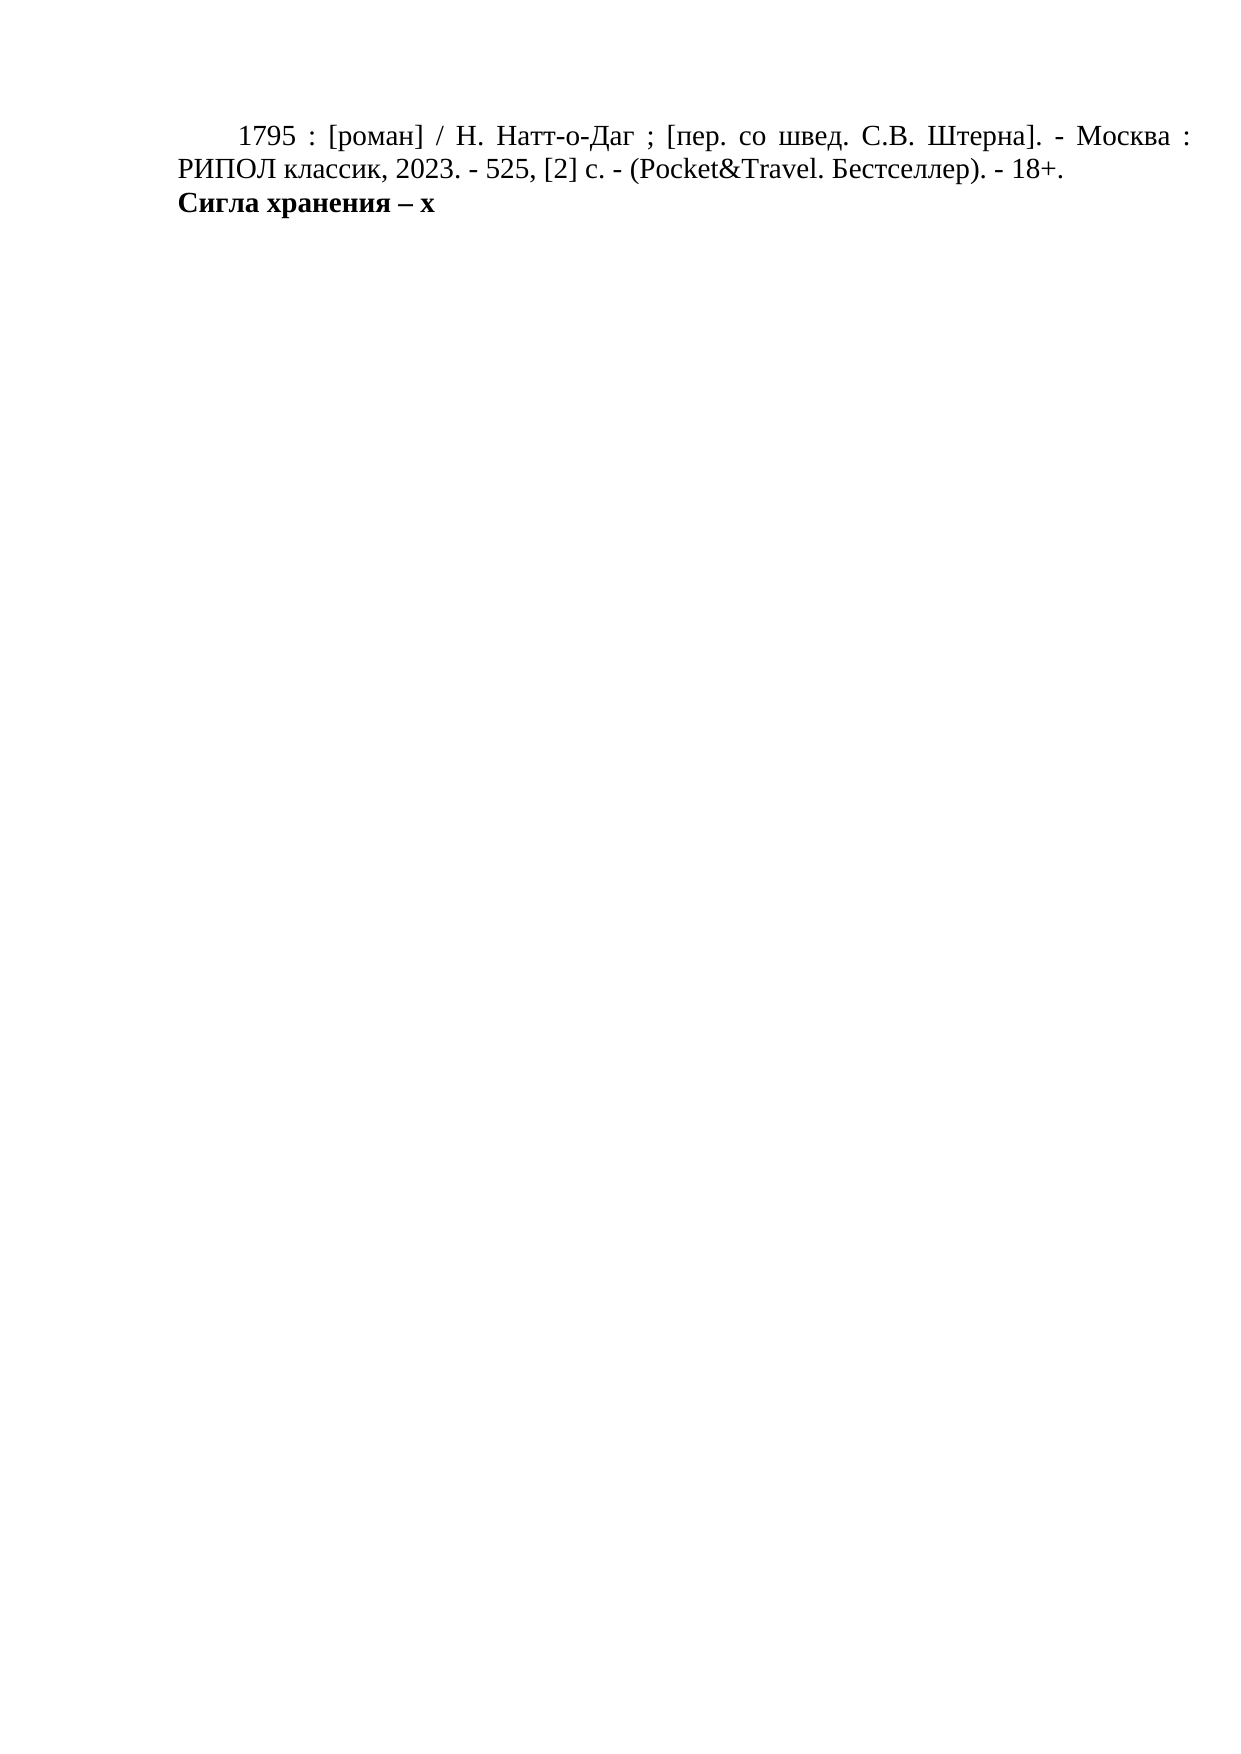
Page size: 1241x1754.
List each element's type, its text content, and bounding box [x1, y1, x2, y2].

text 1795 : [роман] / Н. Натт-о-Даг ; [пер. со швед. С.В. Штерна]. - Москва : РИПОЛ классик, 2023. - 525, [2] с. - (Pocket&Travel. Бестселлер). - 18+. [177, 118, 1193, 185]
text Сигла хранения – х [177, 185, 1193, 219]
